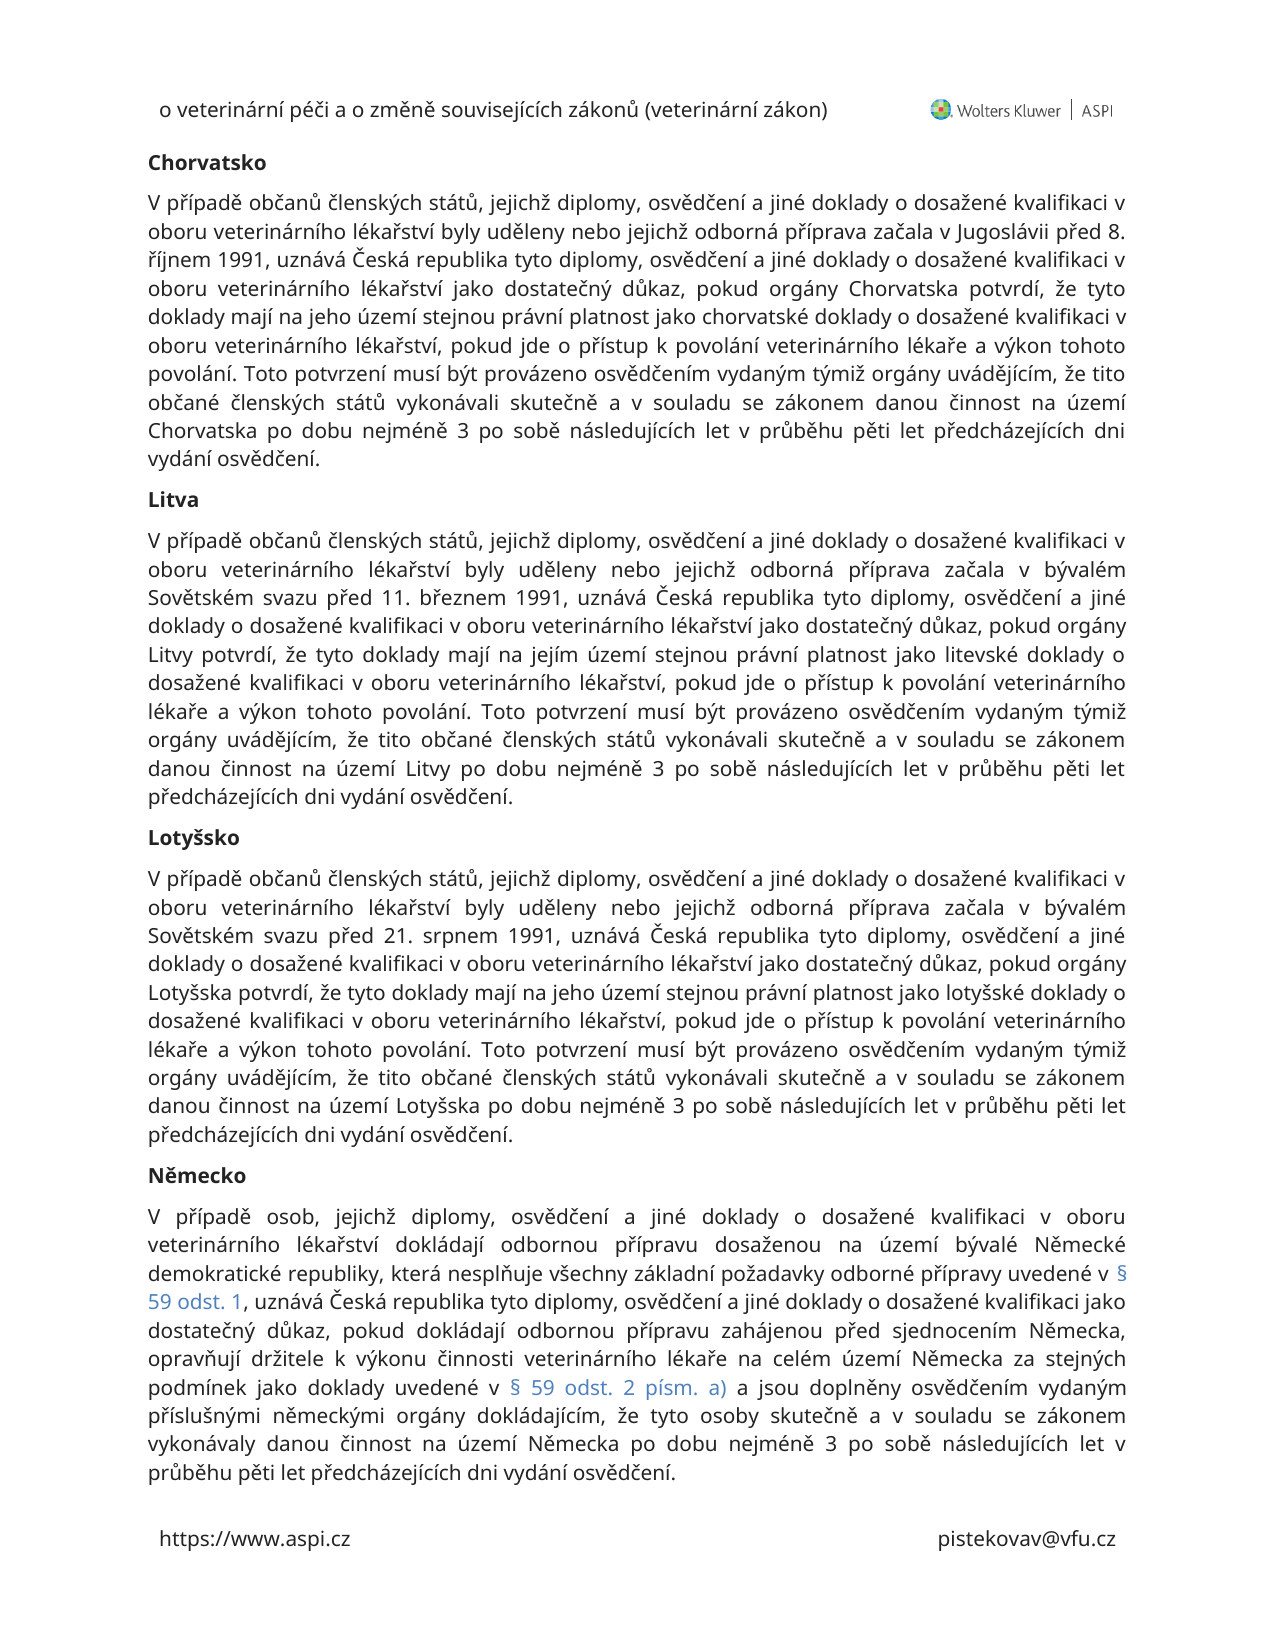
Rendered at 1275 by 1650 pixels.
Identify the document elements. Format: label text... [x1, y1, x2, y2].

text Lotyšsko [148, 823, 1127, 852]
text V případě občanů členských států, jejichž diplomy, osvědčení a jiné doklady o dosažené kvalifikaci v oboru veterinárního lékařství byly uděleny nebo jejichž odborná příprava začala v bývalém Sovětském svazu před 21. srpnem 1991, uznává Česká republika tyto diplomy, osvědčení a jiné doklady o dosažené kvalifikaci v oboru veterinárního lékařství jako dostatečný důkaz, pokud orgány Lotyšska potvrdí, že tyto doklady mají na jeho území stejnou právní platnost jako lotyšské doklady o dosažené kvalifikaci v oboru veterinárního lékařství, pokud jde o přístup k povolání veterinárního lékaře a výkon tohoto povolání. Toto potvrzení musí být provázeno osvědčením vydaným týmiž orgány uvádějícím, že tito občané členských států vykonávali skutečně a v souladu se zákonem danou činnost na území Lotyšska po dobu nejméně 3 po sobě následujících let v průběhu pěti let předcházejících dni vydání osvědčení. [148, 864, 1127, 1148]
text Litva [148, 485, 1127, 514]
text Německo [148, 1161, 1127, 1189]
text V případě občanů členských států, jejichž diplomy, osvědčení a jiné doklady o dosažené kvalifikaci v oboru veterinárního lékařství byly uděleny nebo jejichž odborná příprava začala v bývalém Sovětském svazu před 11. březnem 1991, uznává Česká republika tyto diplomy, osvědčení a jiné doklady o dosažené kvalifikaci v oboru veterinárního lékařství jako dostatečný důkaz, pokud orgány Litvy potvrdí, že tyto doklady mají na jejím území stejnou právní platnost jako litevské doklady o dosažené kvalifikaci v oboru veterinárního lékařství, pokud jde o přístup k povolání veterinárního lékaře a výkon tohoto povolání. Toto potvrzení musí být provázeno osvědčením vydaným týmiž orgány uvádějícím, že tito občané členských států vykonávali skutečně a v souladu se zákonem danou činnost na území Litvy po dobu nejméně 3 po sobě následujících let v průběhu pěti let předcházejících dni vydání osvědčení. [148, 526, 1127, 811]
text Chorvatsko [148, 148, 1127, 176]
text V případě osob, jejichž diplomy, osvědčení a jiné doklady o dosažené kvalifikaci v oboru veterinárního lékařství dokládají odbornou přípravu dosaženou na území bývalé Německé demokratické republiky, která nesplňuje všechny základní požadavky odborné přípravy uvedené v § 59 odst. 1, uznává Česká republika tyto diplomy, osvědčení a jiné doklady o dosažené kvalifikaci jako dostatečný důkaz, pokud dokládají odbornou přípravu zahájenou před sjednocením Německa, opravňují držitele k výkonu činnosti veterinárního lékaře na celém území Německa za stejných podmínek jako doklady uvedené v § 59 odst. 2 písm. a) a jsou doplněny osvědčením vydaným příslušnými německými orgány dokládajícím, že tyto osoby skutečně a v souladu se zákonem vykonávaly danou činnost na území Německa po dobu nejméně 3 po sobě následujících let v průběhu pěti let předcházejících dni vydání osvědčení. [148, 1202, 1127, 1486]
text V případě občanů členských států, jejichž diplomy, osvědčení a jiné doklady o dosažené kvalifikaci v oboru veterinárního lékařství byly uděleny nebo jejichž odborná příprava začala v Jugoslávii před 8. říjnem 1991, uznává Česká republika tyto diplomy, osvědčení a jiné doklady o dosažené kvalifikaci v oboru veterinárního lékařství jako dostatečný důkaz, pokud orgány Chorvatska potvrdí, že tyto doklady mají na jeho území stejnou právní platnost jako chorvatské doklady o dosažené kvalifikaci v oboru veterinárního lékařství, pokud jde o přístup k povolání veterinárního lékaře a výkon tohoto povolání. Toto potvrzení musí být provázeno osvědčením vydaným týmiž orgány uvádějícím, že tito občané členských států vykonávali skutečně a v souladu se zákonem danou činnost na území Chorvatska po dobu nejméně 3 po sobě následujících let v průběhu pěti let předcházejících dni vydání osvědčení. [148, 188, 1127, 473]
picture [927, 94, 1119, 124]
